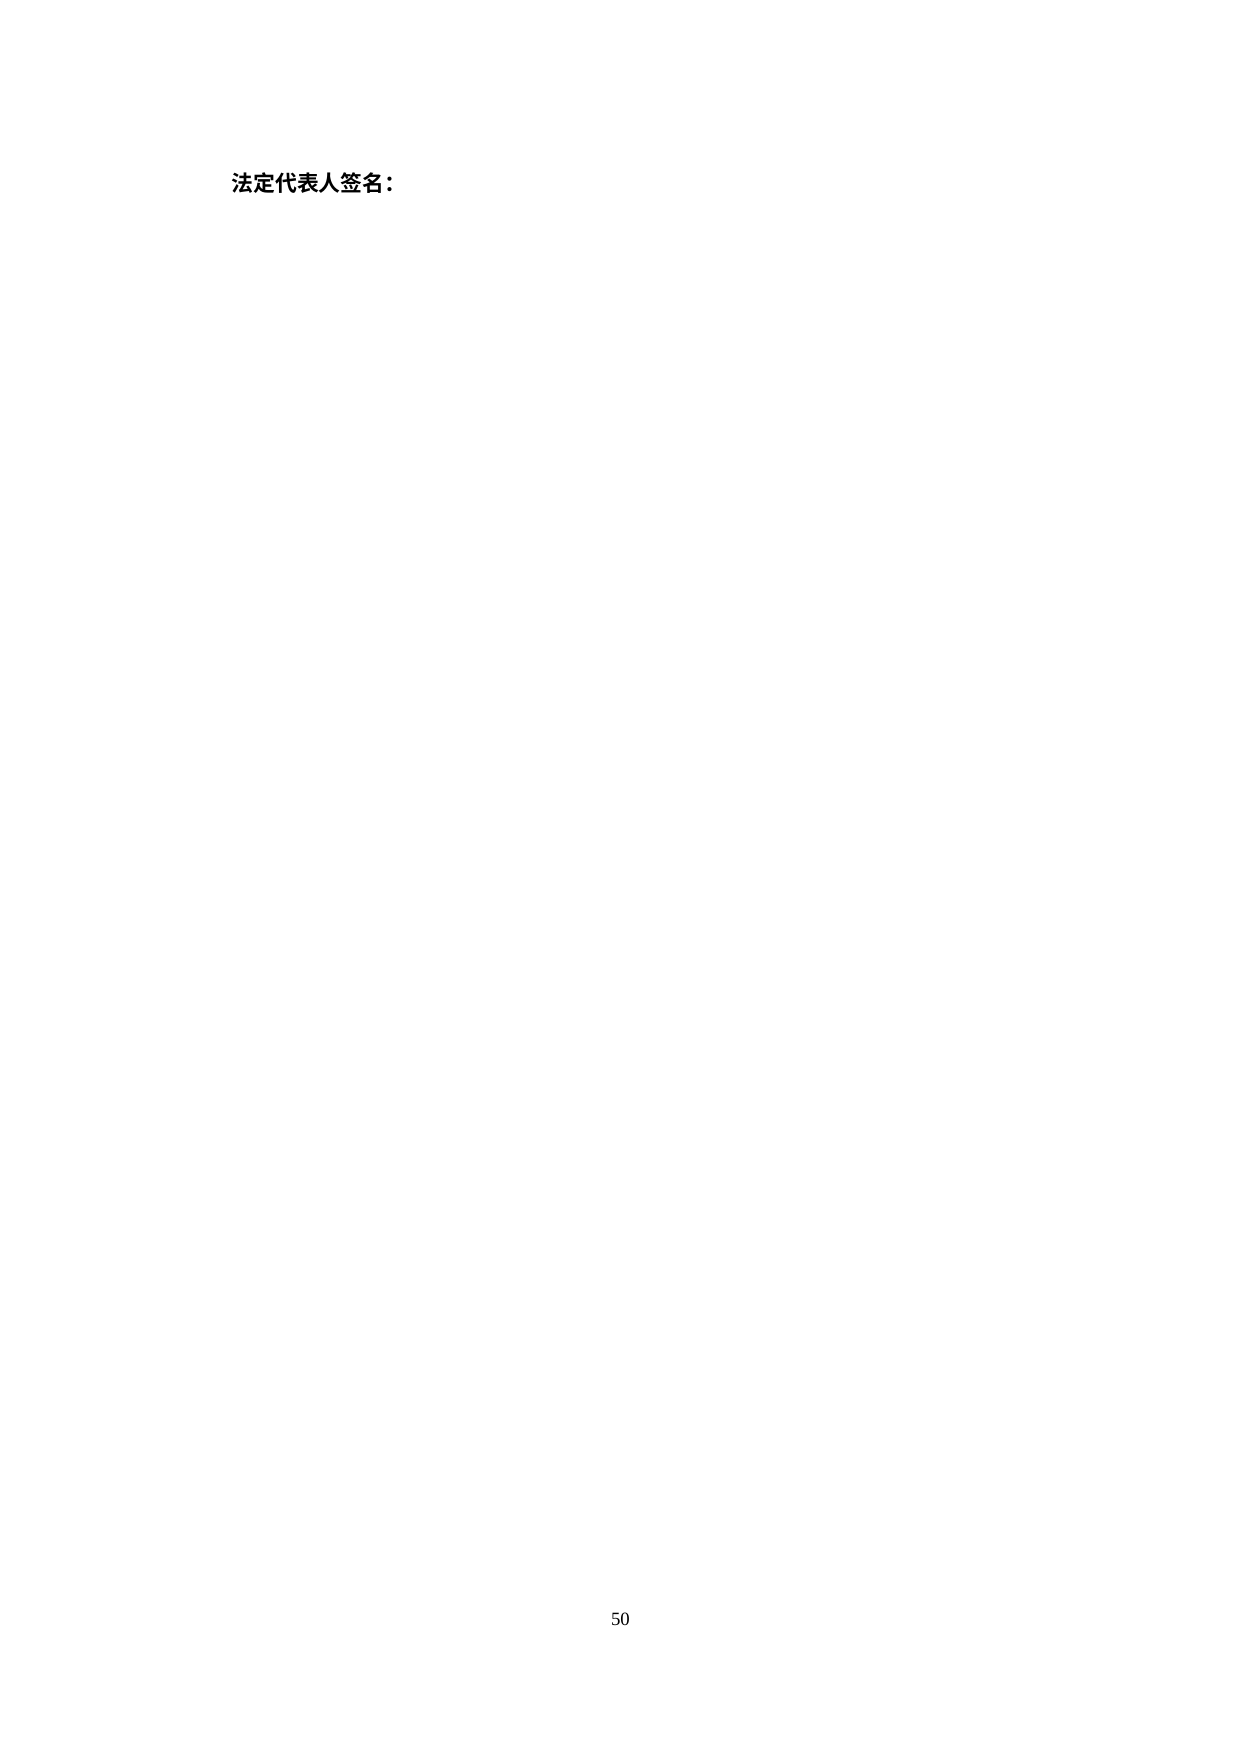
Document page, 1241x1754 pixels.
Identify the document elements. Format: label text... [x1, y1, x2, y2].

text 法定代表人签名： [187, 153, 1053, 201]
